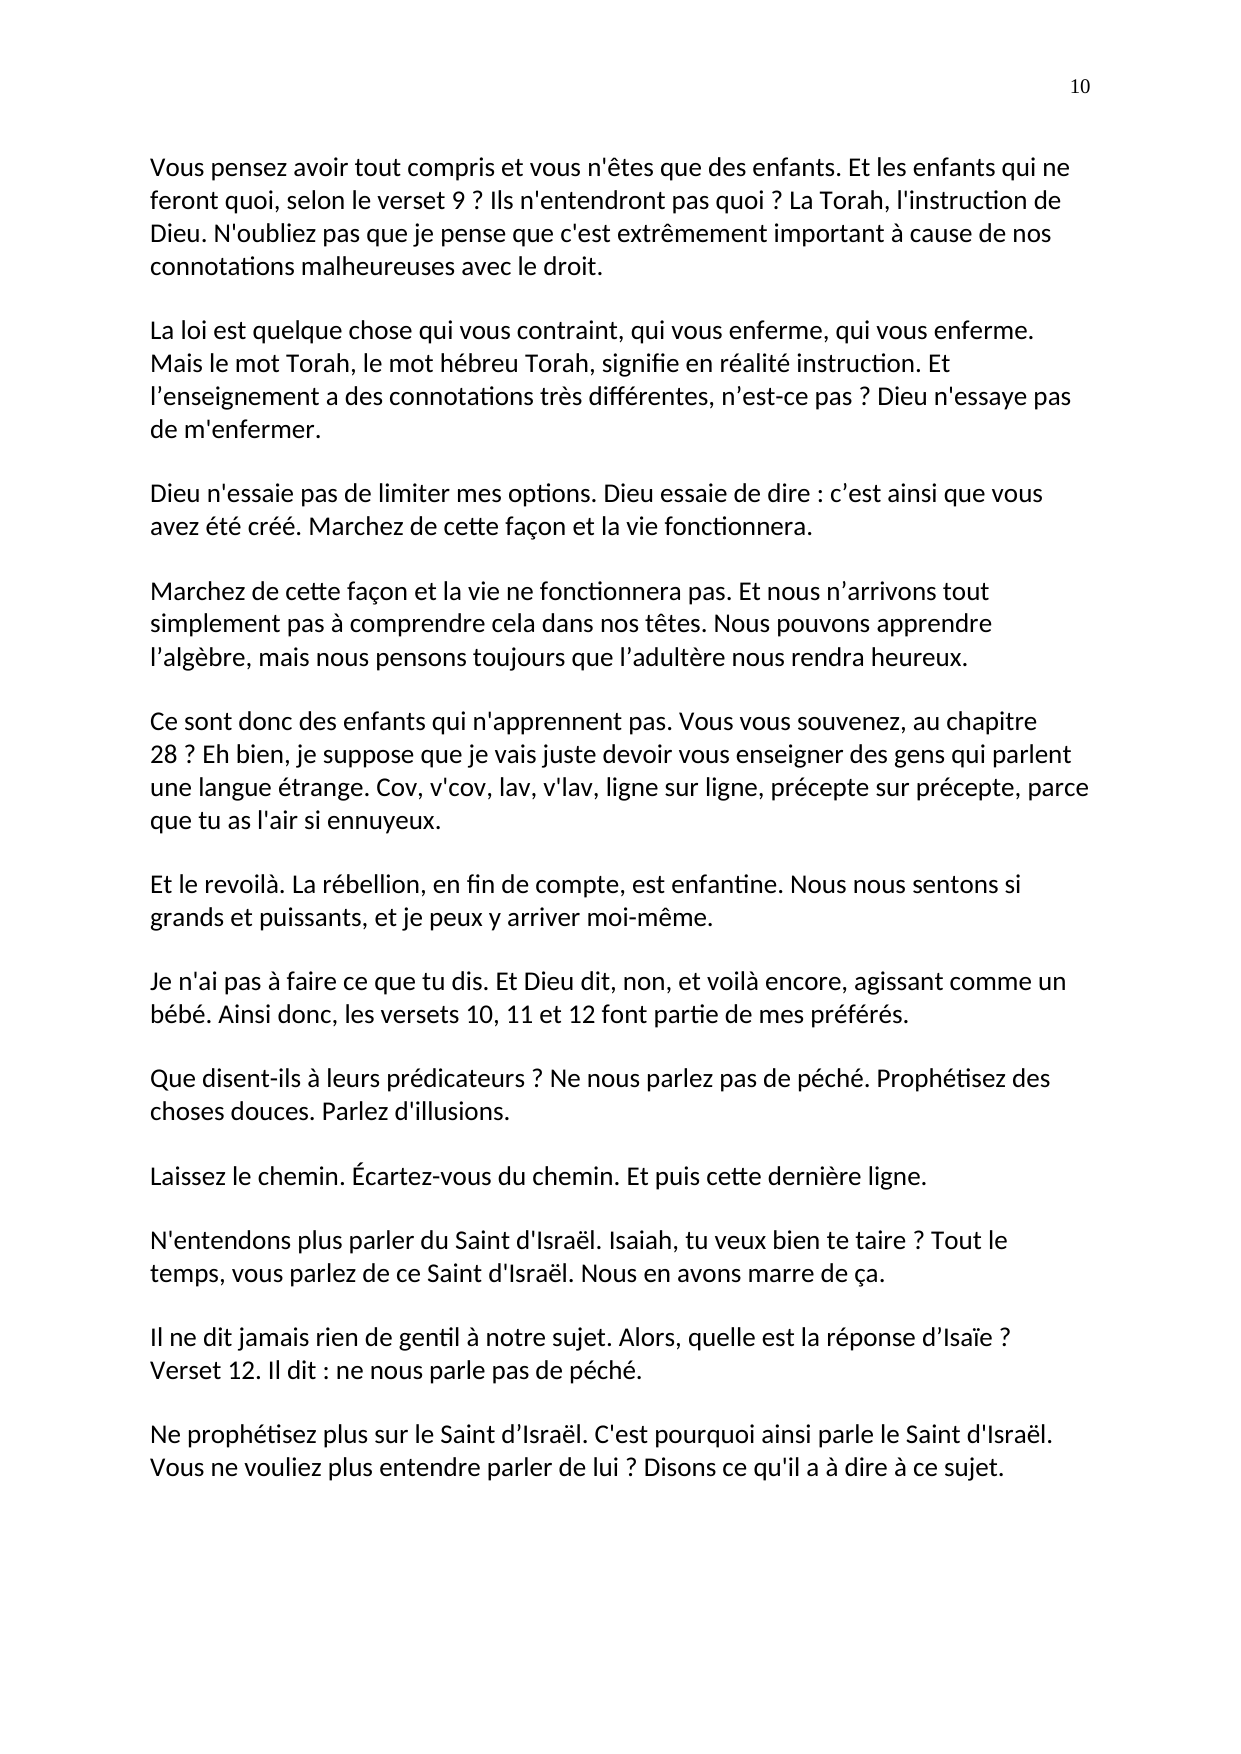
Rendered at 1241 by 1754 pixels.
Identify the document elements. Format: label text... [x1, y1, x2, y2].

text Ce sont donc des enfants qui n'apprennent pas. Vous vous souvenez, au chapitre 28 ? Eh bien, je suppose que je vais juste devoir vous enseigner des gens qui parlent une langue étrange. Cov, v'cov, lav, v'lav, ligne sur ligne, précepte sur précepte, parce que tu as l'air si ennuyeux. [150, 704, 1090, 836]
text Laissez le chemin. Écartez-vous du chemin. Et puis cette dernière ligne. [150, 1159, 1090, 1192]
text Vous pensez avoir tout compris et vous n'êtes que des enfants. Et les enfants qui ne feront quoi, selon le verset 9 ? Ils n'entendront pas quoi ? La Torah, l'instruction de Dieu. N'oubliez pas que je pense que c'est extrêmement important à cause de nos connotations malheureuses avec le droit. [150, 150, 1090, 282]
text N'entendons plus parler du Saint d'Israël. Isaiah, tu veux bien te taire ? Tout le temps, vous parlez de ce Saint d'Israël. Nous en avons marre de ça. [150, 1223, 1090, 1289]
text La loi est quelque chose qui vous contraint, qui vous enferme, qui vous enferme. Mais le mot Torah, le mot hébreu Torah, signifie en réalité instruction. Et l’enseignement a des connotations très différentes, n’est-ce pas ? Dieu n'essaye pas de m'enfermer. [150, 313, 1090, 445]
text Que disent-ils à leurs prédicateurs ? Ne nous parlez pas de péché. Prophétisez des choses douces. Parlez d'illusions. [150, 1061, 1090, 1127]
text Je n'ai pas à faire ce que tu dis. Et Dieu dit, non, et voilà encore, agissant comme un bébé. Ainsi donc, les versets 10, 11 et 12 font partie de mes préférés. [150, 964, 1090, 1030]
text Ne prophétisez plus sur le Saint d’Israël. C'est pourquoi ainsi parle le Saint d'Israël. Vous ne vouliez plus entendre parler de lui ? Disons ce qu'il a à dire à ce sujet. [150, 1417, 1090, 1483]
text Dieu n'essaie pas de limiter mes options. Dieu essaie de dire : c’est ainsi que vous avez été créé. Marchez de cette façon et la vie fonctionnera. [150, 476, 1090, 542]
text Il ne dit jamais rien de gentil à notre sujet. Alors, quelle est la réponse d’Isaïe ? Verset 12. Il dit : ne nous parle pas de péché. [150, 1320, 1090, 1386]
text Et le revoilà. La rébellion, en fin de compte, est enfantine. Nous nous sentons si grands et puissants, et je peux y arriver moi-même. [150, 867, 1090, 933]
text Marchez de cette façon et la vie ne fonctionnera pas. Et nous n’arrivons tout simplement pas à comprendre cela dans nos têtes. Nous pouvons apprendre l’algèbre, mais nous pensons toujours que l’adultère nous rendra heureux. [150, 574, 1090, 673]
